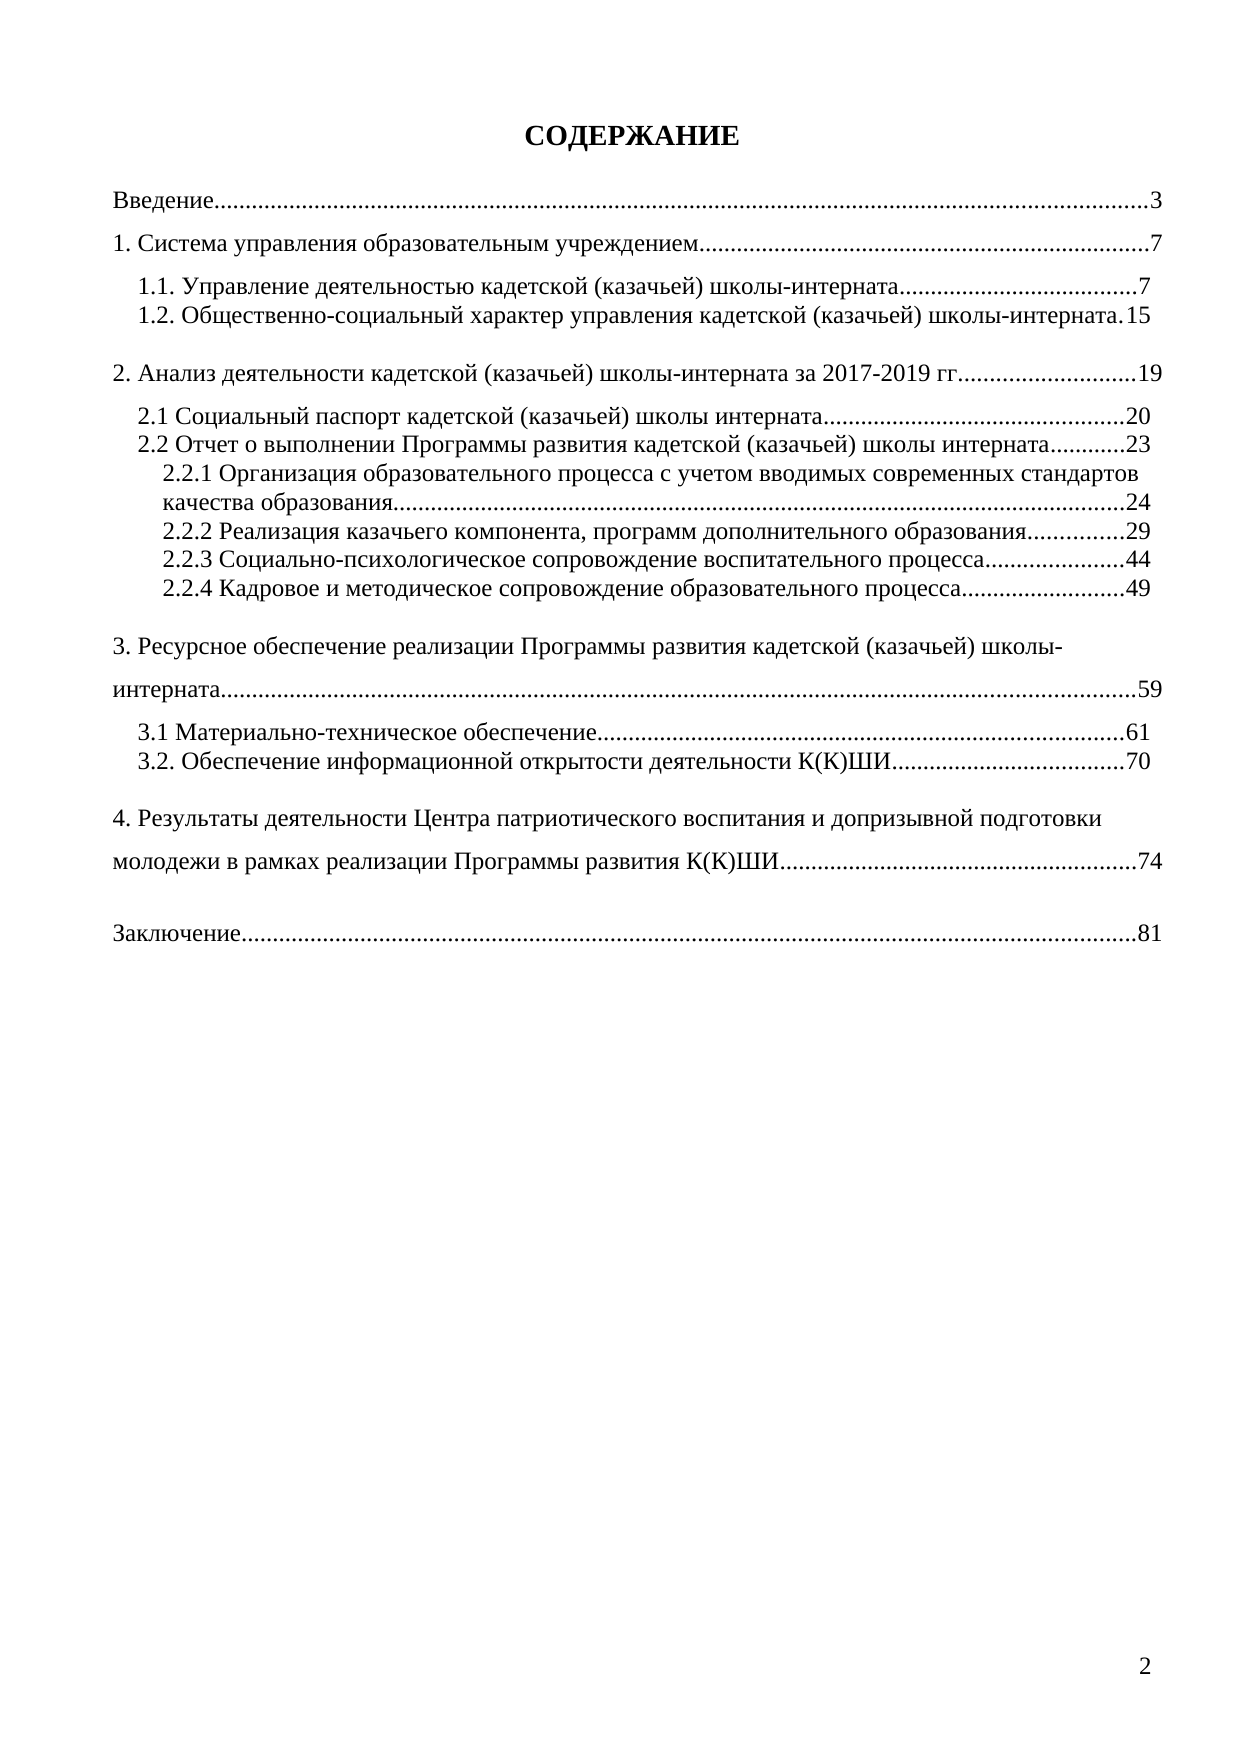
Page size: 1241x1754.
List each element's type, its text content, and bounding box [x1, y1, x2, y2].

text 2.2.3 Социально-психологическое сопровождение воспитательного процесса 44 [162, 544, 1152, 573]
text 2.2.1 Организация образовательного процесса с учетом вводимых современных стандартов качества образования 24 [162, 458, 1152, 516]
text 2.2.2 Реализация казачьего компонента, программ дополнительного образования 29 [162, 516, 1152, 544]
text 1.1. Управление деятельностью кадетской (казачьей) школы-интерната 7 [137, 271, 1152, 300]
text Заключение 81 [112, 918, 1152, 947]
text 3.2. Обеспечение информационной открытости деятельности К(К)ШИ 70 [137, 746, 1152, 774]
text СОДЕРЖАНИЕ [112, 118, 1152, 152]
text 3.1 Материально-техническое обеспечение 61 [137, 717, 1152, 746]
text Введение 3 [112, 185, 1152, 214]
text 3. Ресурсное обеспечение реализации Программы развития кадетской (казачьей) школы-интерната 59 [112, 631, 1152, 703]
text 4. Результаты деятельности Центра патриотического воспитания и допризывной подготовки молодежи в рамках реализации Программы развития К(К)ШИ 74 [112, 803, 1152, 875]
text 2.1 Социальный паспорт кадетской (казачьей) школы интерната 20 [137, 401, 1152, 429]
text 2.2.4 Кадровое и методическое сопровождение образовательного процесса 49 [162, 573, 1152, 602]
text 1.2. Общественно-социальный характер управления кадетской (казачьей) школы-интерната 15 [137, 300, 1152, 329]
text 2. Анализ деятельности кадетской (казачьей) школы-интерната за 2017-2019 гг. 19 [112, 358, 1152, 386]
text 2.2 Отчет о выполнении Программы развития кадетской (казачьей) школы интерната 23 [137, 429, 1152, 458]
text 1. Система управления образовательным учреждением 7 [112, 228, 1152, 257]
